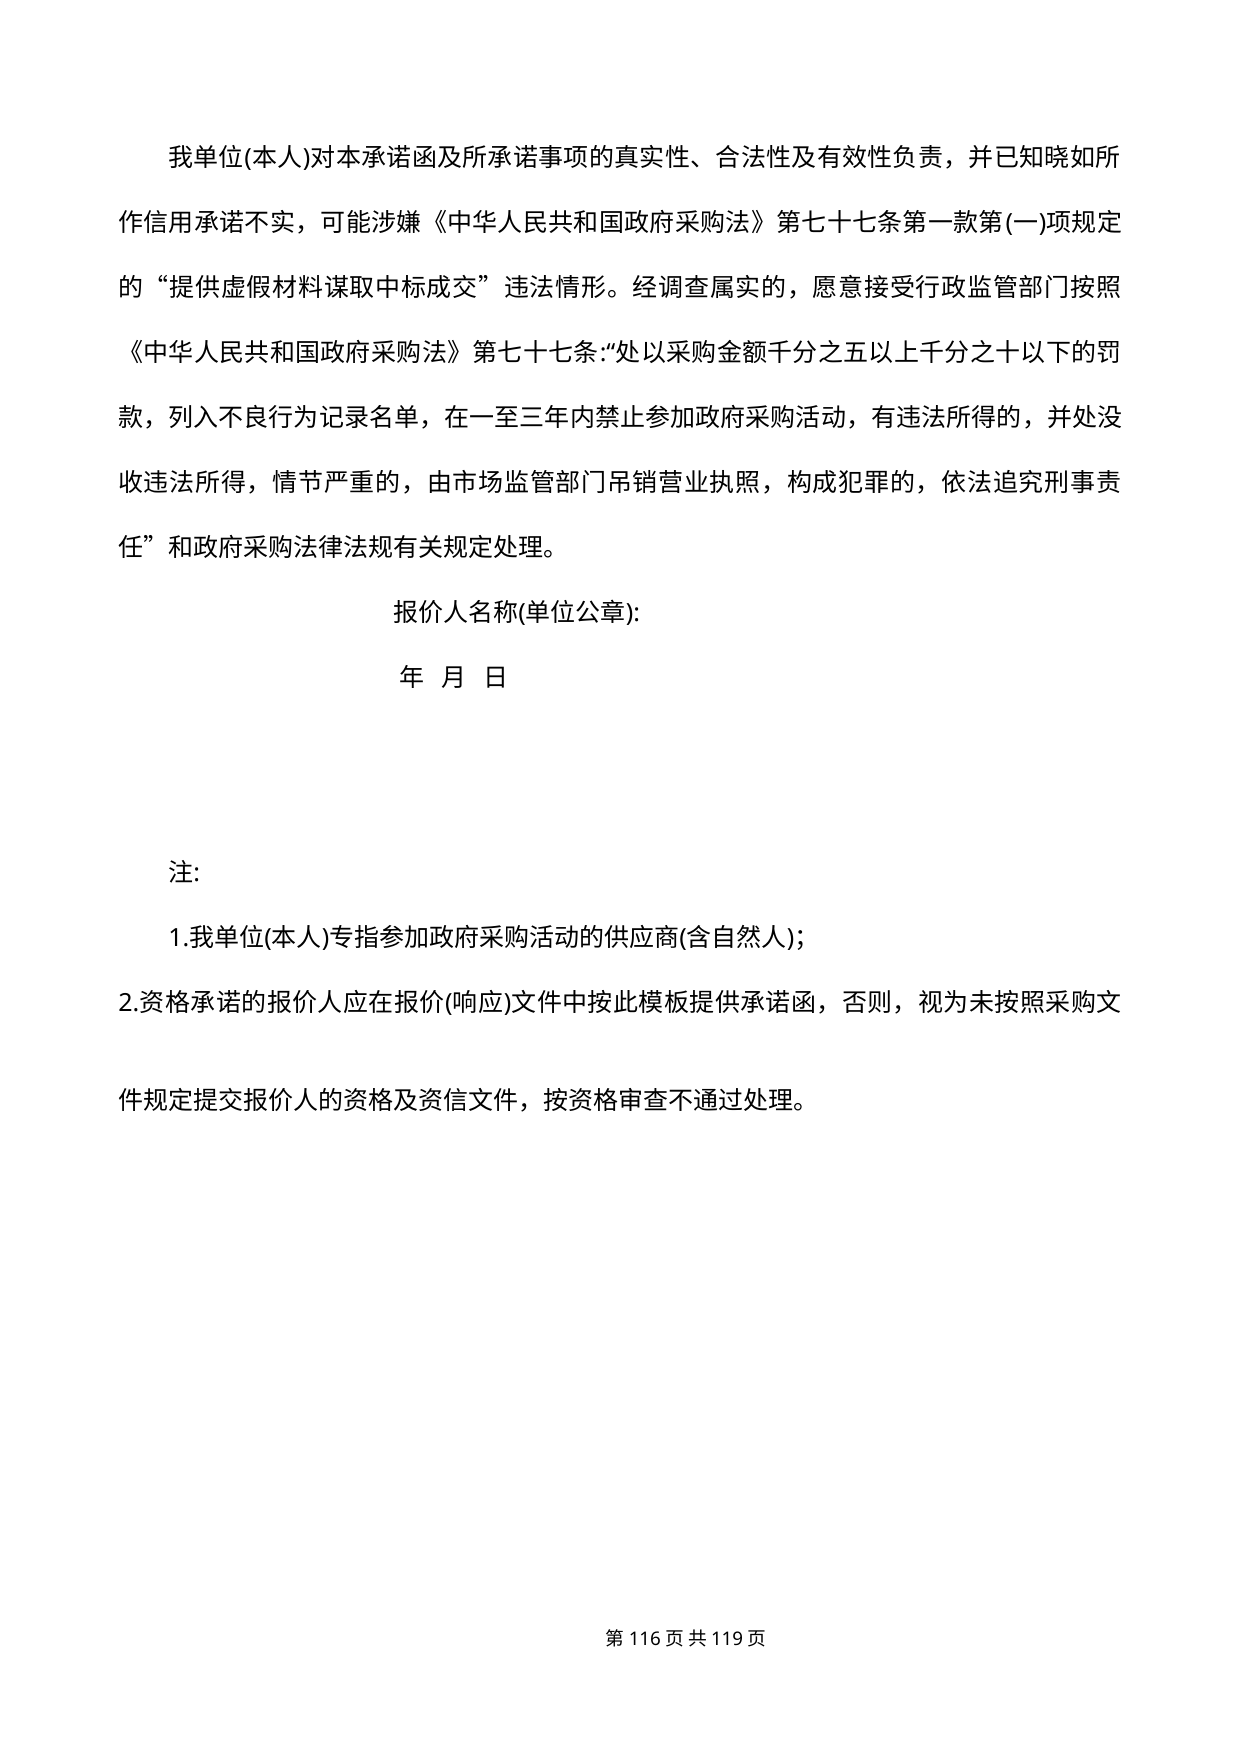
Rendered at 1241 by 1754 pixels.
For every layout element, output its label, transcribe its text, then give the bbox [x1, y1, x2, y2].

text 我单位(本人)对本承诺函及所承诺事项的真实性、合法性及有效性负责，并已知晓如所作信用承诺不实，可能涉嫌《中华人民共和国政府采购法》第七十七条第一款第(一)项规定的“提供虚假材料谋取中标成交”违法情形。经调查属实的，愿意接受行政监管部门按照《中华人民共和国政府采购法》第七十七条:“处以采购金额千分之五以上千分之十以下的罚款，列入不良行为记录名单，在一至三年内禁止参加政府采购活动，有违法所得的，并处没收违法所得，情节严重的，由市场监管部门吊销营业执照，构成犯罪的，依法追究刑事责任”和政府采购法律法规有关规定处理。 [118, 123, 1122, 578]
text 1.我单位(本人)专指参加政府采购活动的供应商(含自然人)； [118, 903, 1122, 968]
text 年 月 日 [118, 643, 1122, 708]
text 报价人名称(单位公章): [118, 578, 1122, 643]
text 2.资格承诺的报价人应在报价(响应)文件中按此模板提供承诺函，否则，视为未按照采购文件规定提交报价人的资格及资信文件，按资格审查不通过处理。 [118, 968, 1122, 1131]
text 注: [118, 838, 1122, 903]
